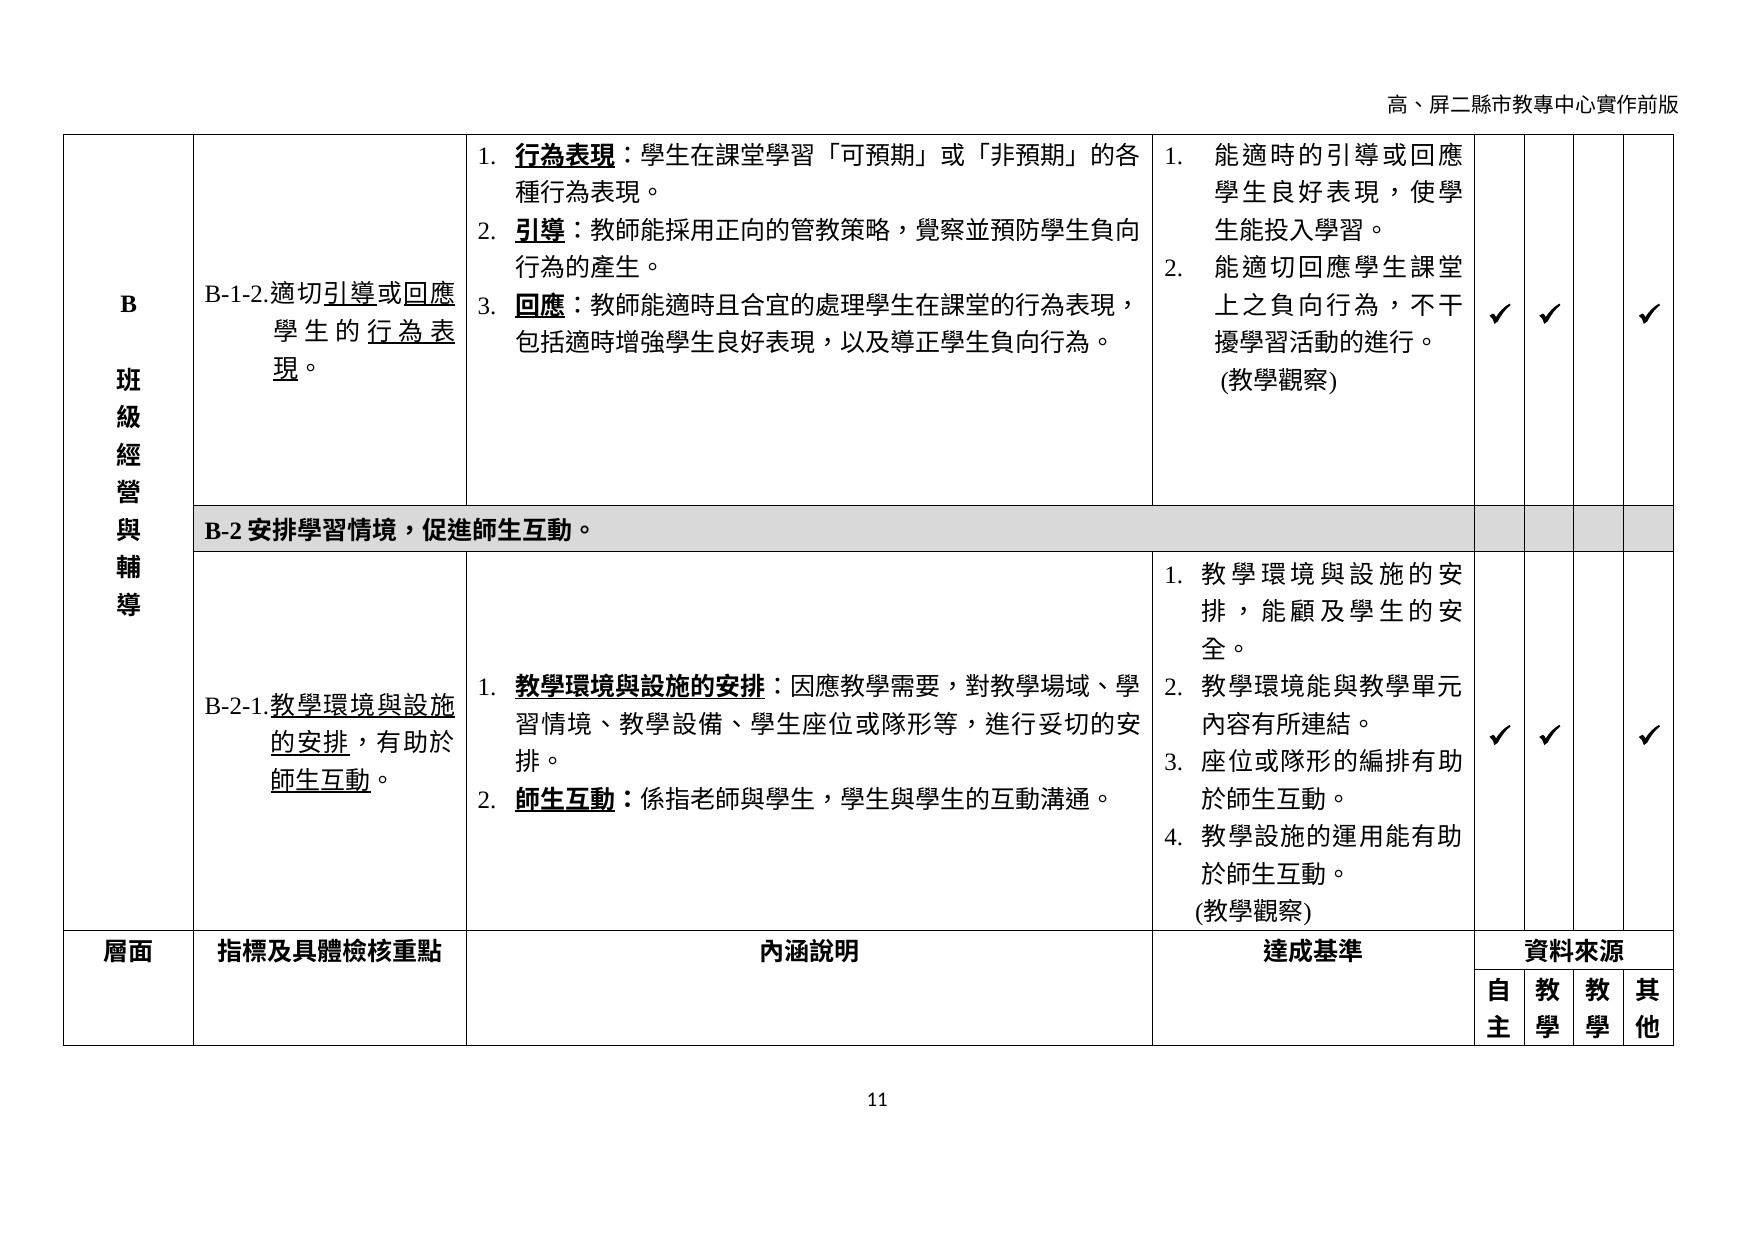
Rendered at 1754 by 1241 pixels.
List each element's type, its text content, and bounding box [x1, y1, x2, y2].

table_cell [1574, 552, 1623, 930]
table_cell B-2安排學習情境，促進師生互動。 [194, 506, 1474, 551]
table_cell [1475, 506, 1524, 551]
table_cell 層面 [64, 931, 193, 1045]
table_cell [1624, 135, 1673, 505]
table_cell 達成基準 [1153, 931, 1474, 1045]
table_cell [1574, 506, 1623, 551]
table_cell 能適時的引導或回應學生良好表現，使學生能投入學習。 能適切回應學生課堂上之負向行為，不干擾學習活動的進行。 (教學觀察) [1153, 135, 1474, 505]
table_cell [1624, 506, 1673, 551]
table_cell 教學環境與設施的安排：因應教學需要，對教學場域、學習情境、教學設備、學生座位或隊形等，進行妥切的安排。 師生互動：係指老師與學生，學生與學生的互動溝通。 [467, 552, 1152, 930]
table_cell [1525, 506, 1573, 551]
table_cell 教學 檔案 [1574, 970, 1623, 1045]
table_cell B-1-2.適切引導或回應學生的行為表現。 [194, 135, 466, 505]
table_cell [1475, 552, 1524, 930]
table_cell 教學環境與設施的安排，能顧及學生的安全。 教學環境能與教學單元內容有所連結。 座位或隊形的編排有助於師生互動。 教學設施的運用能有助於師生互動。 (教學觀察) [1153, 552, 1474, 930]
table_cell 教學 觀察 [1525, 970, 1573, 1045]
table_cell B-2-1.教學環境與設施的安排，有助於師生互動。 [194, 552, 466, 930]
table_cell [1525, 135, 1573, 505]
table_cell 其他 [1624, 970, 1673, 1045]
table_cell 指標及具體檢核重點 [194, 931, 466, 1045]
table_cell [1525, 552, 1573, 930]
table_cell 行為表現：學生在課堂學習「可預期」或「非預期」的各種行為表現。 引導：教師能採用正向的管教策略，覺察並預防學生負向行為的產生。 回應：教師能適時且合宜的處理學生在課堂的行為表現，包括適時增強學生良好表現，以及導正學生負向行為。 [467, 135, 1152, 505]
table_cell B 班 級 經 營 與 輔 導 [64, 135, 193, 930]
table_cell [1624, 552, 1673, 930]
table_cell 內涵說明 [467, 931, 1152, 1045]
table_cell [1574, 135, 1623, 505]
table_cell [1475, 135, 1524, 505]
table_cell 資料來源 [1475, 931, 1673, 969]
table_cell 自 主評 鑑 [1475, 970, 1524, 1045]
